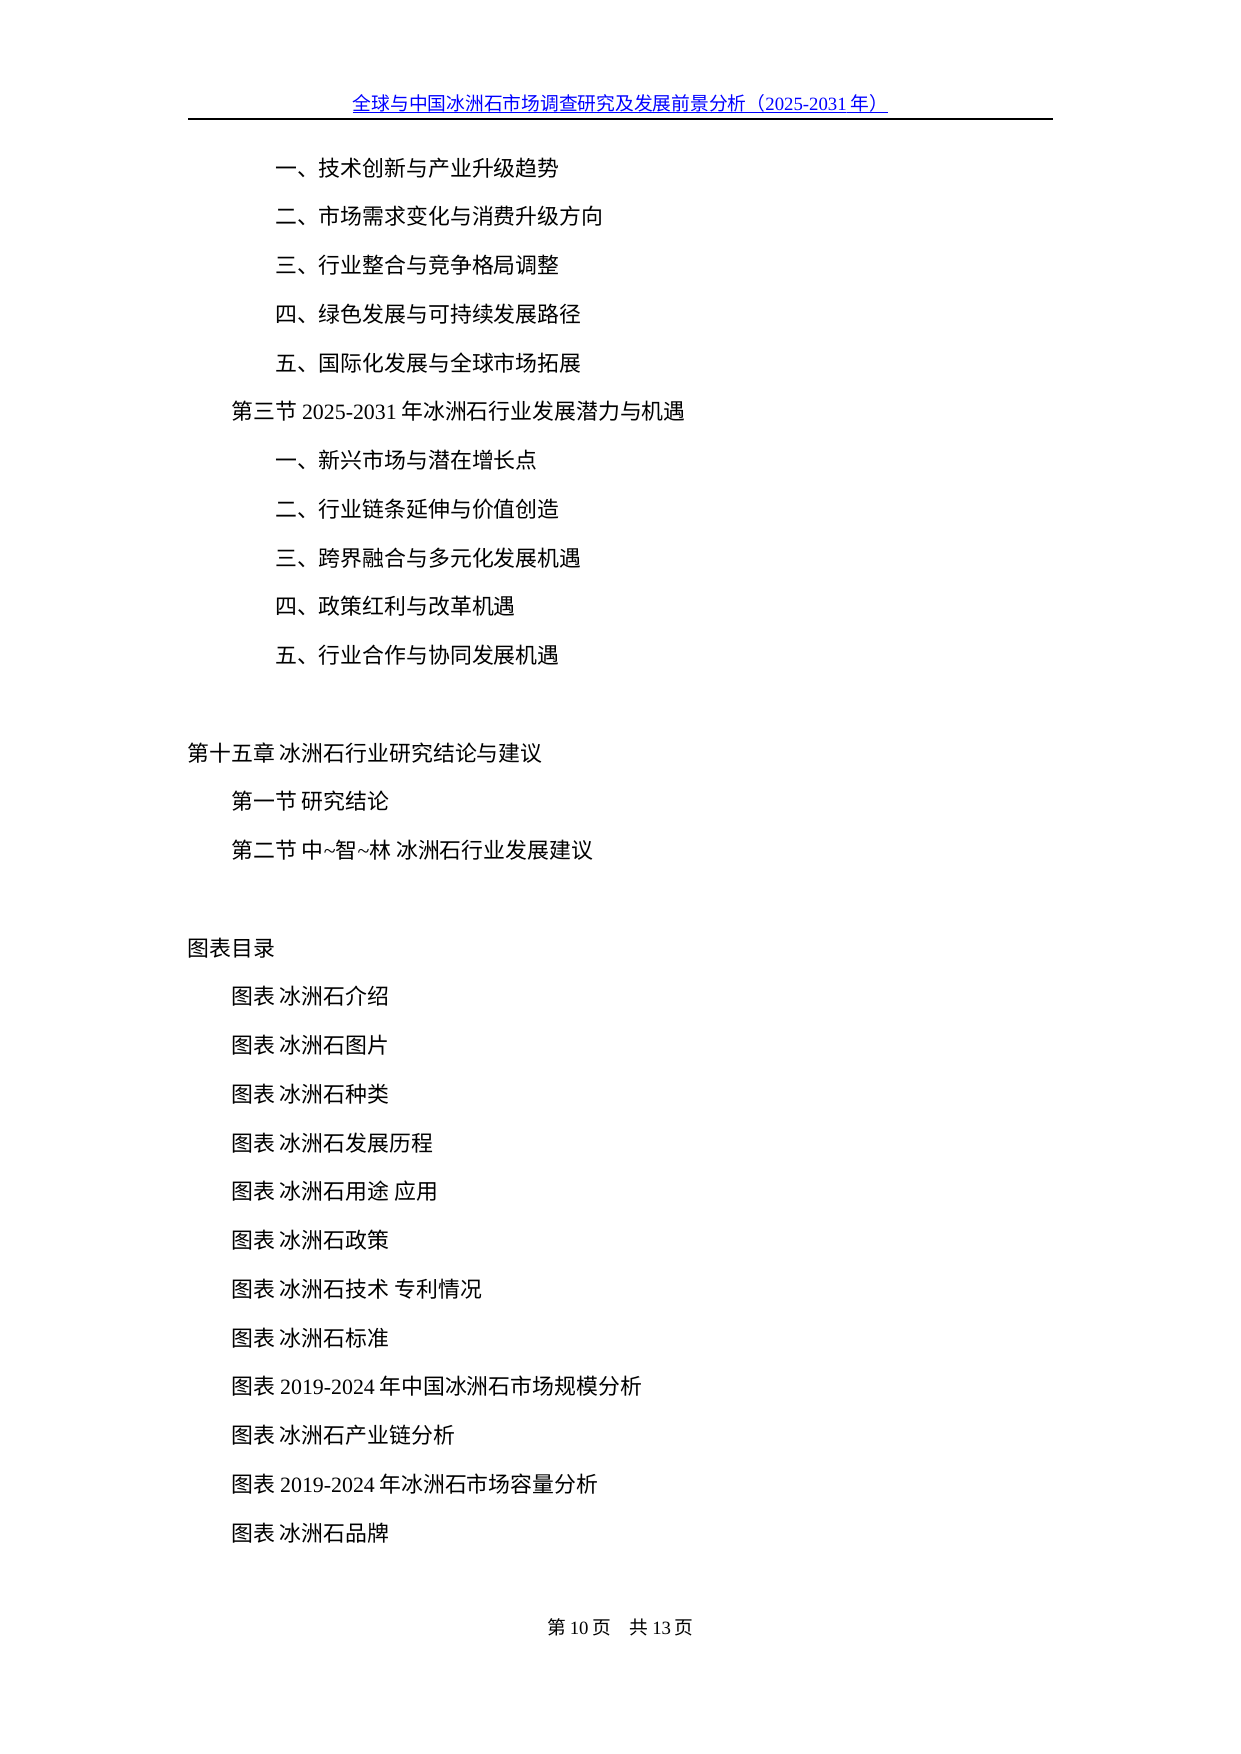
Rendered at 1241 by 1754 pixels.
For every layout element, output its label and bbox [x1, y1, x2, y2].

text [187, 150, 1053, 1548]
